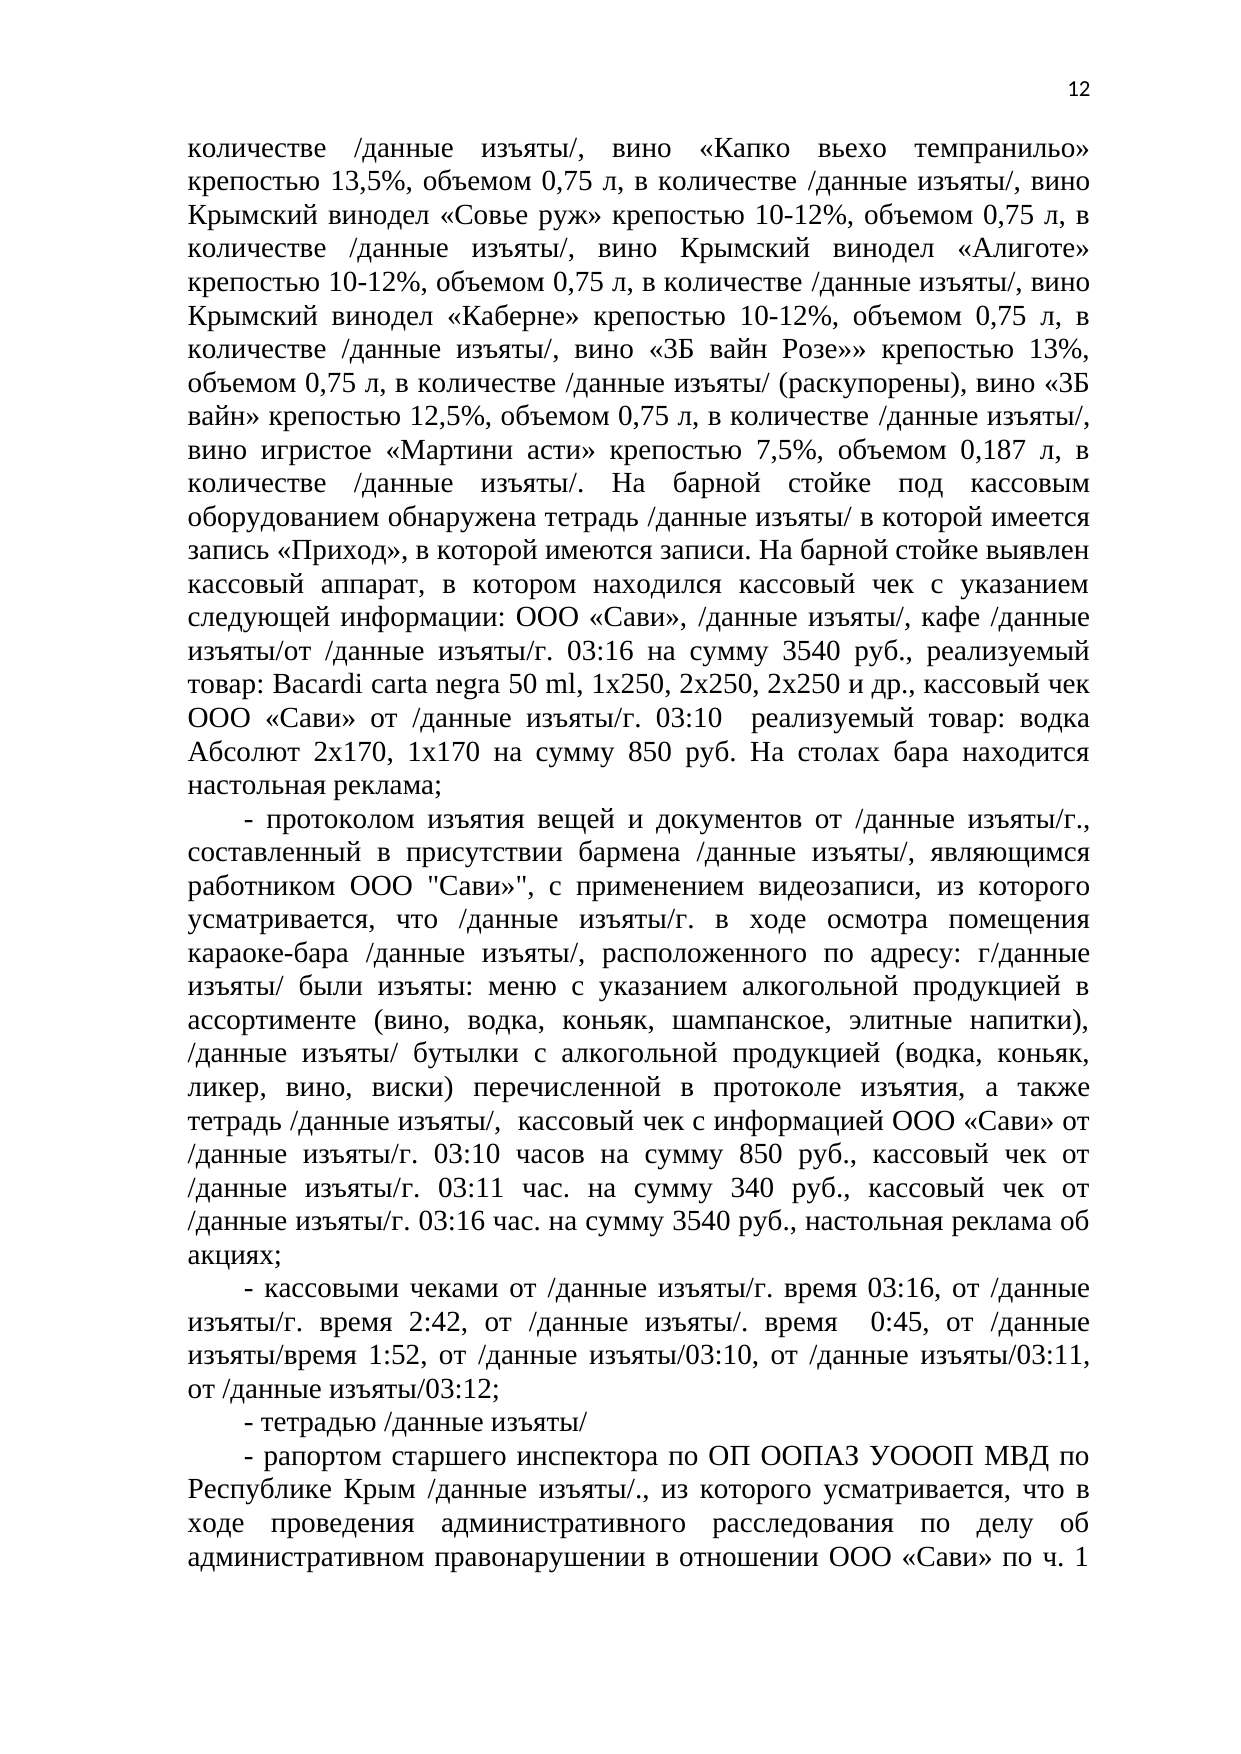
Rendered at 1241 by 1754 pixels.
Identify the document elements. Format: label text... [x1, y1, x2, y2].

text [187, 1438, 1090, 1572]
text - тетрадью /данные изъяты/ [187, 1404, 1090, 1438]
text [187, 130, 1090, 801]
text - протоколом изъятия вещей и документов от /данные изъяты/г., составленный в присутствии бармена /данные изъяты/, являющимся работником ООО "Сави»", с применением видеозаписи, из которого усматривается, что /данные изъяты/г. в ходе осмотра помещения караоке-бара /данные изъяты/, расположенного по адресу: г/данные изъяты/ были изъяты: меню с указанием алкогольной продукцией в ассортименте (вино, водка, коньяк, шампанское, элитные напитки), /данные изъяты/ бутылки с алкогольной продукцией (водка, коньяк, ликер, вино, виски) перечисленной в протоколе изъятия, а также тетрадь /данные изъяты/, кассовый чек с информацией ООО «Сави» от /данные изъяты/г. 03:10 часов на сумму 850 руб., кассовый чек от /данные изъяты/г. 03:11 час. на сумму 340 руб., кассовый чек от /данные изъяты/г. 03:16 час. на сумму 3540 руб., настольная реклама об акциях; [187, 801, 1090, 1270]
text - кассовыми чеками от /данные изъяты/г. время 03:16, от /данные изъяты/г. время 2:42, от /данные изъяты/. время 0:45, от /данные изъяты/время 1:52, от /данные изъяты/03:10, от /данные изъяты/03:11, от /данные изъяты/03:12; [187, 1270, 1090, 1404]
